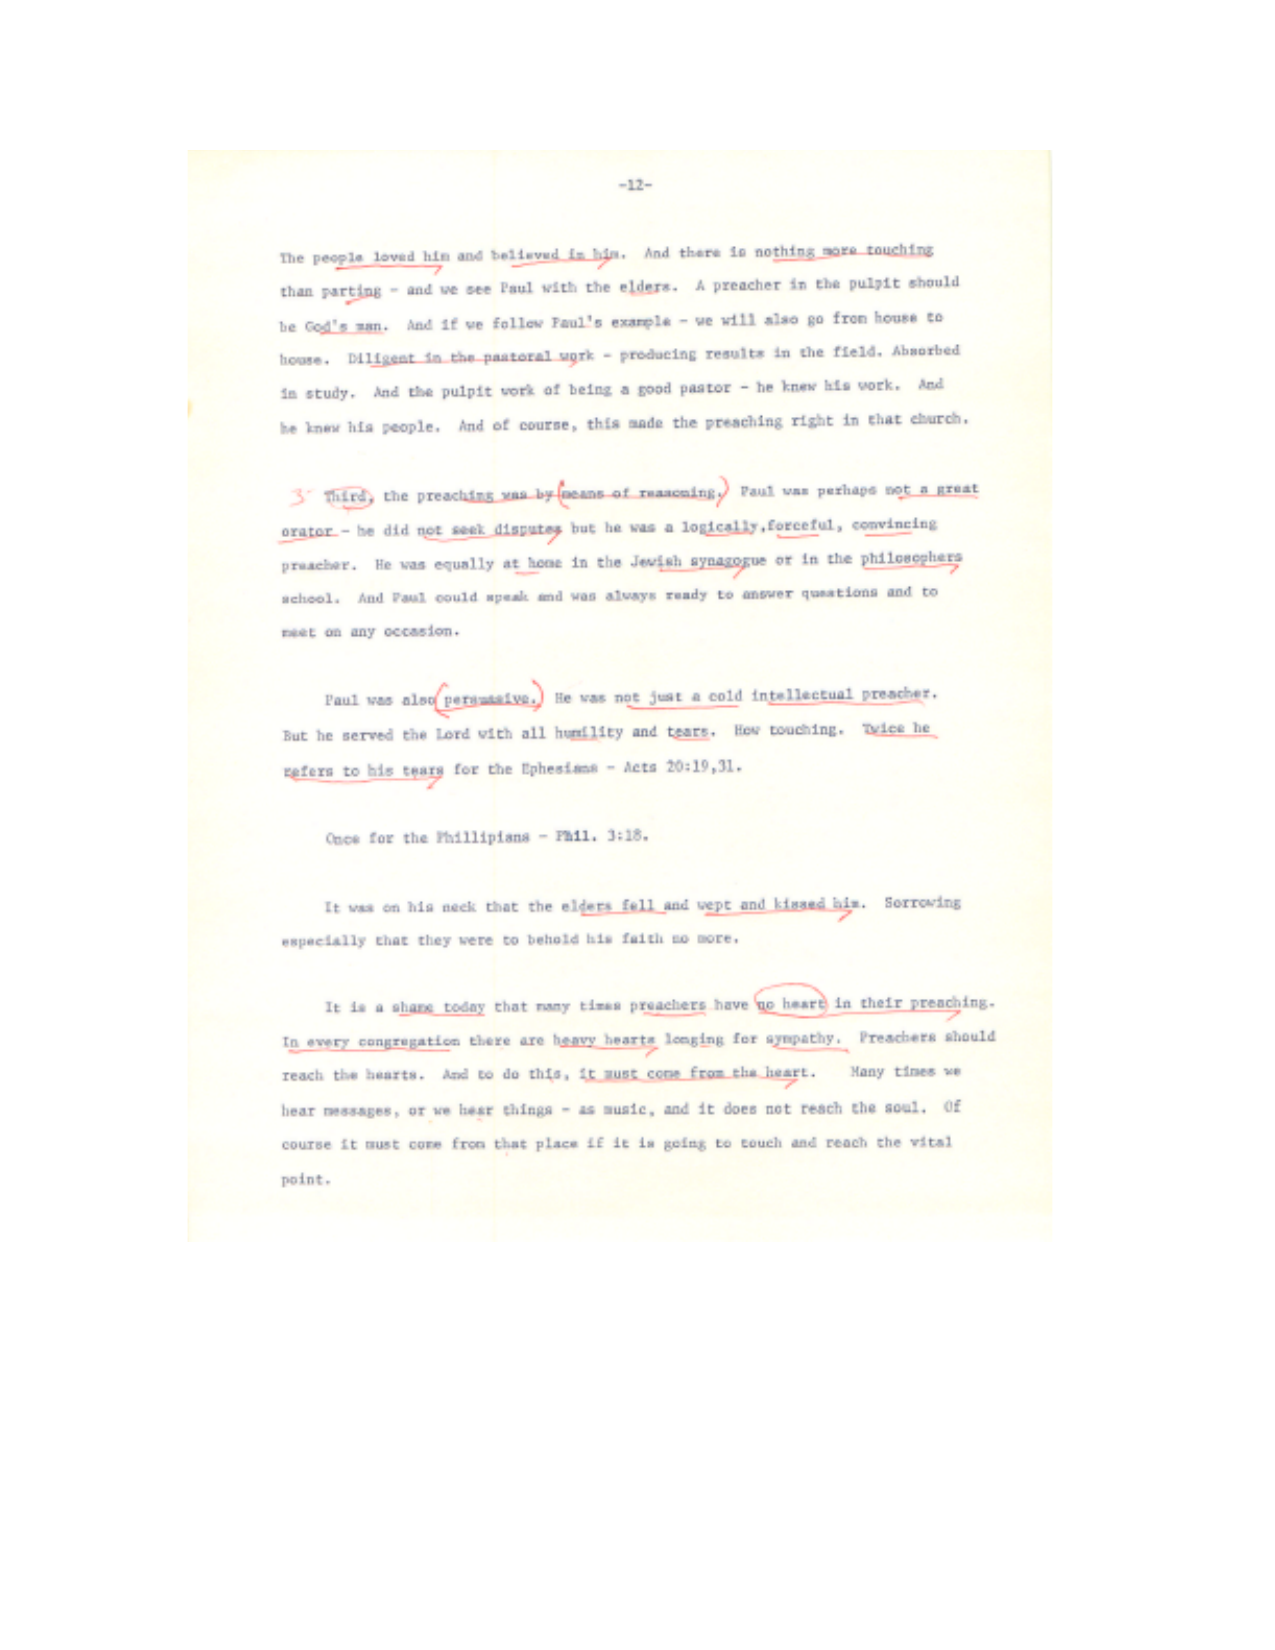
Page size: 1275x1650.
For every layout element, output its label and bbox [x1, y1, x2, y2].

picture [187, 150, 1053, 1242]
